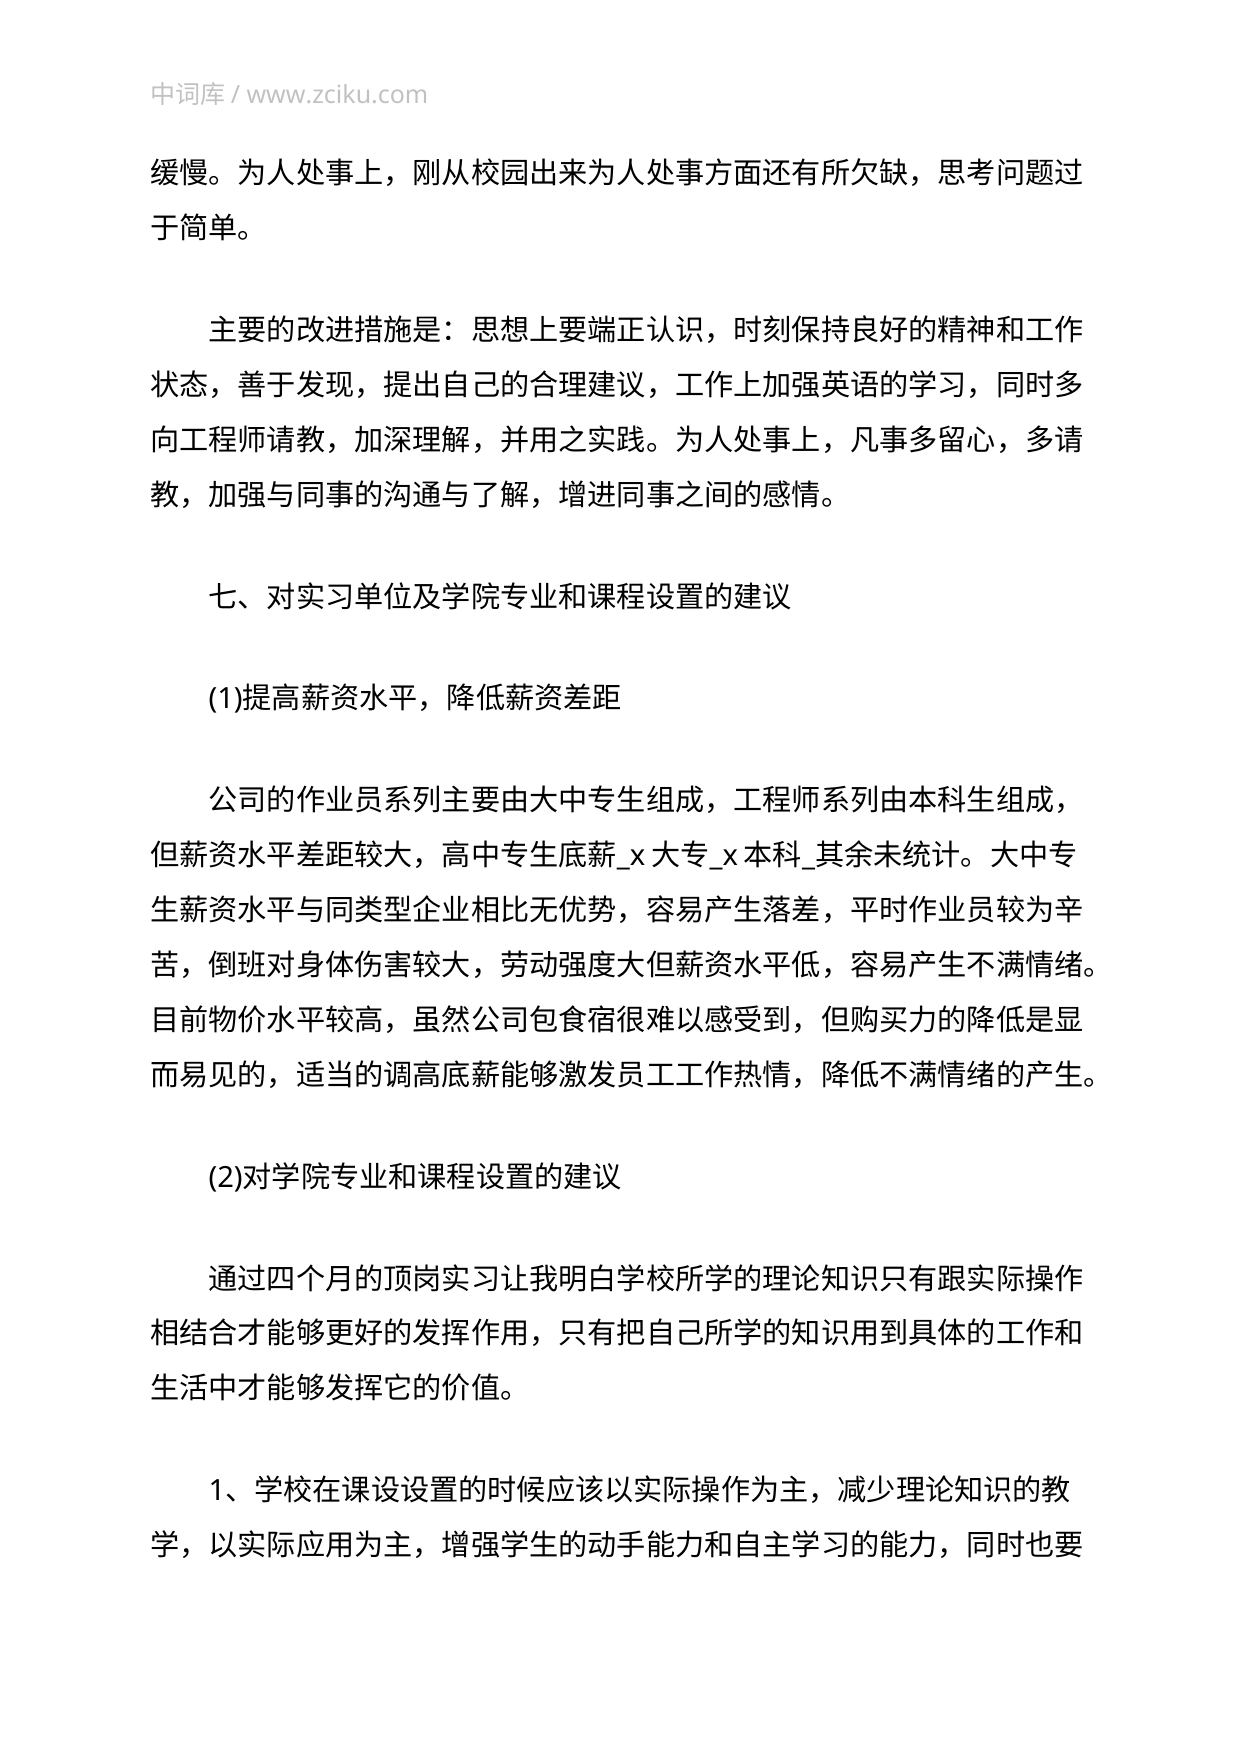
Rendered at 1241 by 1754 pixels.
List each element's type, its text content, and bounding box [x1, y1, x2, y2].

text (2)对学院专业和课程设置的建议 [150, 1153, 1090, 1196]
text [150, 150, 1090, 247]
text 公司的作业员系列主要由大中专生组成，工程师系列由本科生组成，但薪资水平差距较大，高中专生底薪_x大专_x本科_其余未统计。大中专生薪资水平与同类型企业相比无优势，容易产生落差，平时作业员较为辛苦，倒班对身体伤害较大，劳动强度大但薪资水平低，容易产生不满情绪。目前物价水平较高，虽然公司包食宿很难以感受到，但购买力的降低是显而易见的，适当的调高底薪能够激发员工工作热情，降低不满情绪的产生。 [150, 777, 1090, 1094]
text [150, 1467, 1090, 1564]
text 通过四个月的顶岗实习让我明白学校所学的理论知识只有跟实际操作相结合才能够更好的发挥作用，只有把自己所学的知识用到具体的工作和生活中才能够发挥它的价值。 [150, 1255, 1090, 1407]
text (1)提高薪资水平，降低薪资差距 [150, 675, 1090, 717]
text 主要的改进措施是：思想上要端正认识，时刻保持良好的精神和工作状态，善于发现，提出自己的合理建议，工作上加强英语的学习，同时多向工程师请教，加深理解，并用之实践。为人处事上，凡事多留心，多请教，加强与同事的沟通与了解，增进同事之间的感情。 [150, 307, 1090, 514]
text 七、对实习单位及学院专业和课程设置的建议 [150, 573, 1090, 615]
